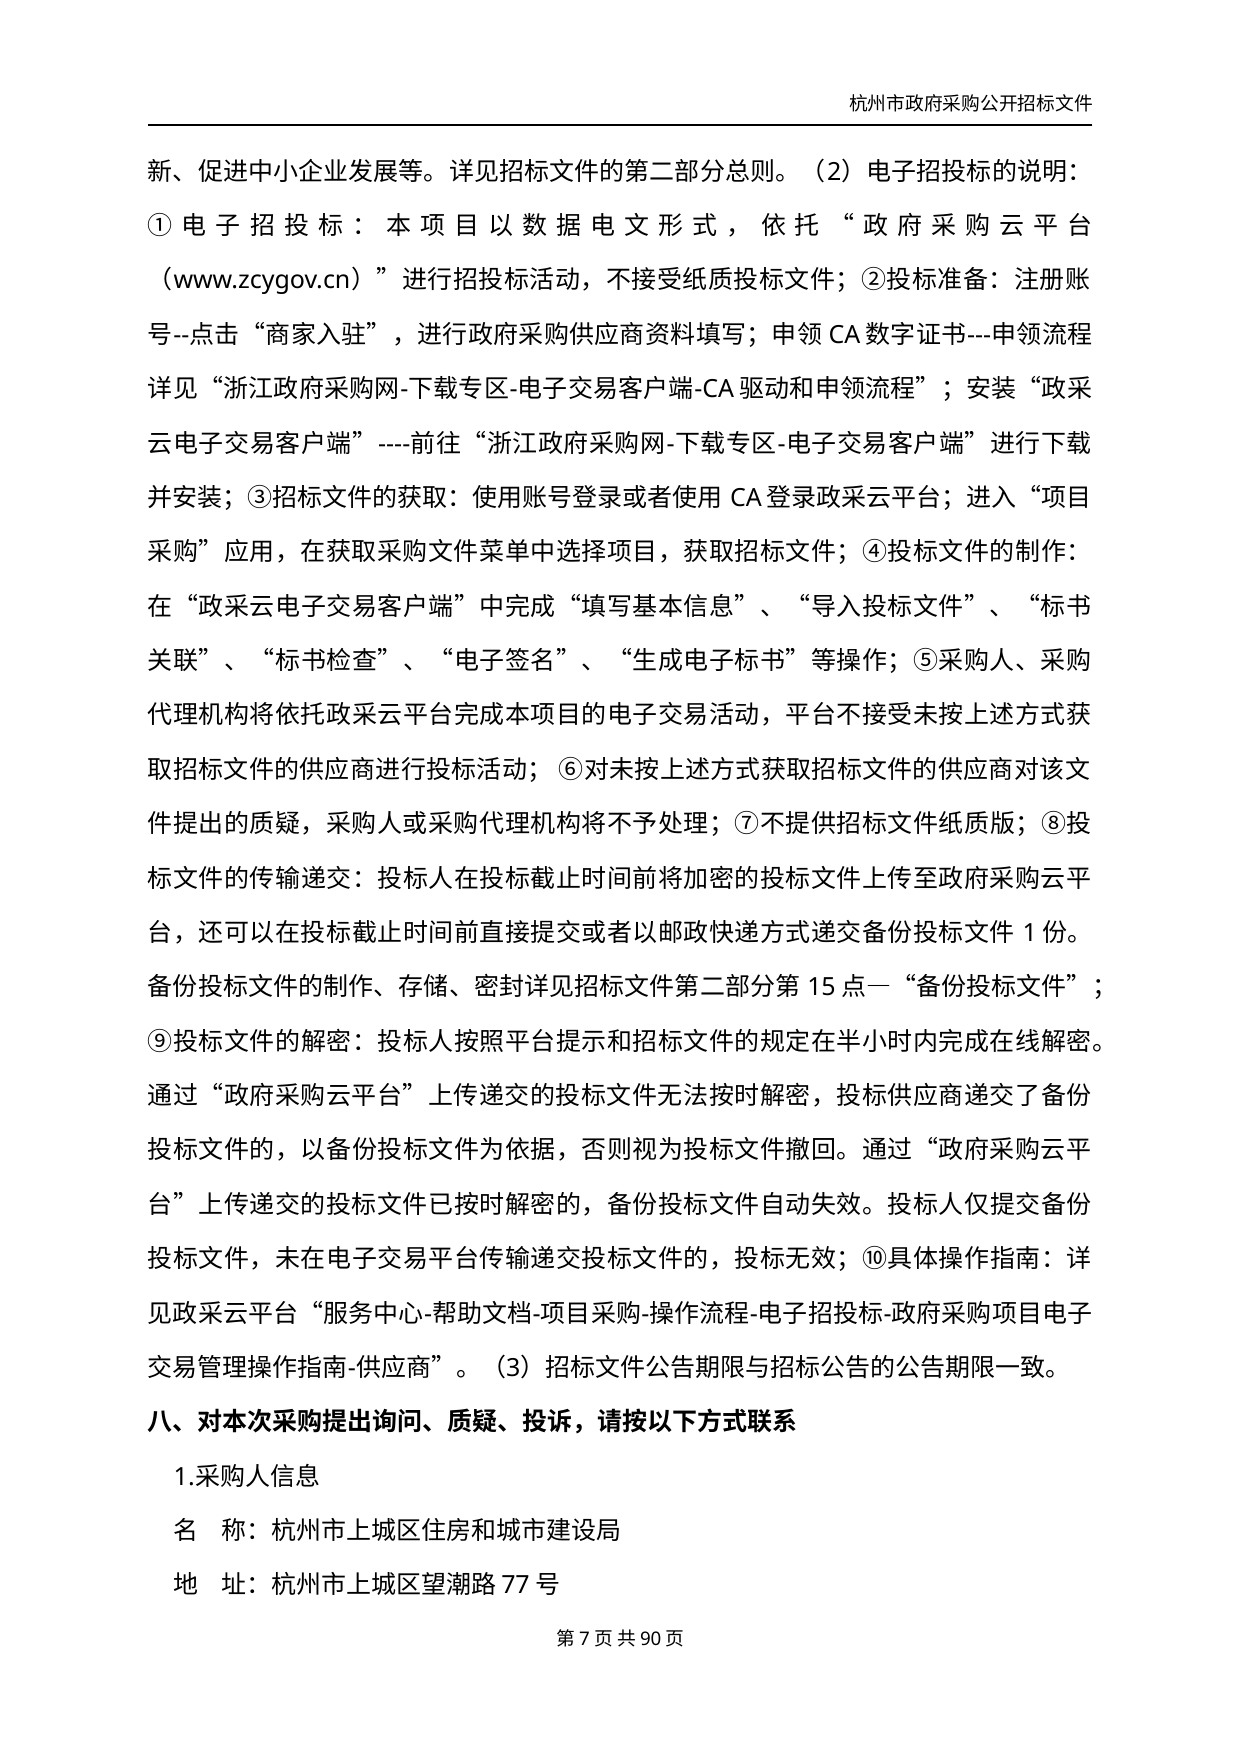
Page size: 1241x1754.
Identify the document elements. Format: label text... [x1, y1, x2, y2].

text 名 称：杭州市上城区住房和城市建设局 [148, 1511, 1092, 1547]
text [148, 151, 1092, 1384]
text 八、对本次采购提出询问、质疑、投诉，请按以下方式联系 [148, 1402, 1092, 1438]
text 1.采购人信息 [148, 1456, 1092, 1492]
text 地 址：杭州市上城区望潮路77号 [148, 1565, 1092, 1601]
